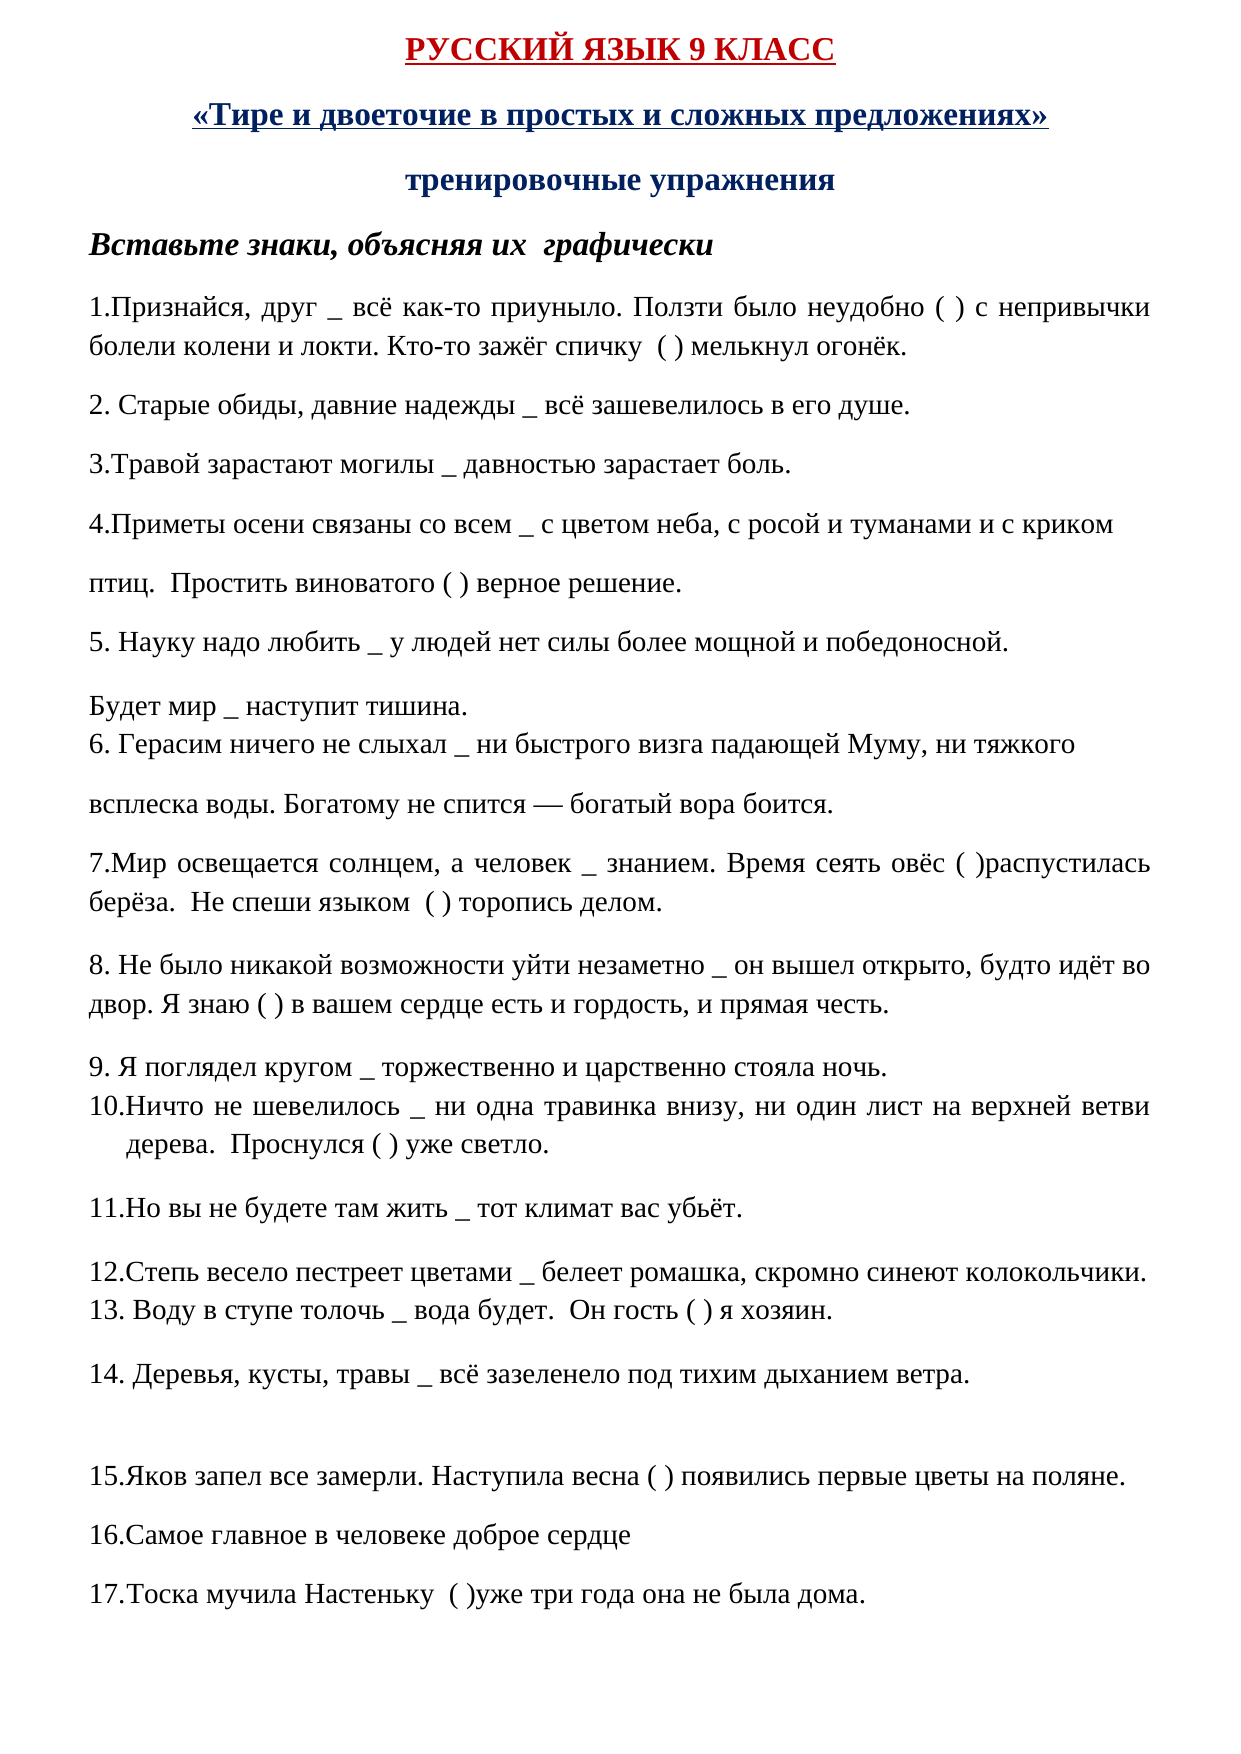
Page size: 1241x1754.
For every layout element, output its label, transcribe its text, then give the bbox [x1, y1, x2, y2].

text «Тире и двоеточие в простых и сложных предложениях» [89, 94, 1152, 133]
text 9. Я поглядел кругом _ торжественно и царственно стояла ночь. [89, 1049, 1152, 1083]
text 10.Ничто не шевелилось _ ни одна травинка внизу, ни один лист на верхней ветви дерева. Проснулся ( ) уже светло. [89, 1088, 1152, 1160]
text РУССКИЙ ЯЗЫК 9 КЛАСС [89, 29, 1152, 68]
text 8. Не было никакой возможности уйти незаметно _ он вышел открыто, будто идёт во двор. Я знаю ( ) в вашем сердце есть и гордость, и прямая честь. [89, 947, 1152, 1019]
text 16.Самое главное в человеке доброе сердце [89, 1517, 1152, 1551]
text 14. Деревья, кусты, травы _ всё зазеленело под тихим дыханием ветра. [89, 1356, 1152, 1389]
text птиц. Простить виноватого ( ) верное решение. [89, 565, 1152, 599]
text Вставьте знаки, объясняя их графически [89, 224, 1152, 263]
text 5. Науку надо любить _ у людей нет силы более мощной и победоносной. [89, 624, 1152, 658]
text 4.Приметы осени связаны со всем _ с цветом неба, с росой и туманами и с криком [89, 506, 1152, 539]
text всплеска воды. Богатому не спится — богатый вора боится. [89, 786, 1152, 819]
text тренировочные упражнения [89, 159, 1152, 198]
text 13. Воду в ступе толочь _ вода будет. Он гость ( ) я хозяин. [89, 1292, 1152, 1326]
text 1.Признайся, друг _ всё как-то приуныло. Ползти было неудобно ( ) с непривычки болели колени и локти. Кто-то зажёг спичку ( ) мелькнул огонёк. [89, 289, 1152, 361]
text 7.Мир освещается солнцем, а человек _ знанием. Время сеять овёс ( )распустилась берёза. Не спеши языком ( ) торопись делом. [89, 845, 1152, 917]
text Будет мир _ наступит тишина. [89, 688, 1152, 722]
text 2. Старые обиды, давние надежды _ всё зашевелилось в его душе. [89, 387, 1152, 421]
text 12.Степь весело пестреет цветами _ белеет ромашка, скромно синеют колокольчики. [89, 1254, 1152, 1287]
text 17. Тоска мучила Настеньку ( )уже три года она не была дома. [89, 1577, 1152, 1610]
text 3.Травой зарастают могилы _ давностью зарастает боль. [89, 446, 1152, 480]
text 15.Яков запел все замерли. Наступила весна ( ) появились первые цветы на поляне. [89, 1458, 1152, 1491]
text 6. Герасим ничего не слыхал _ ни быстрого визга падающей Муму, ни тяжкого [89, 727, 1152, 760]
text 11.Но вы не будете там жить _ тот климат вас убьёт. [89, 1190, 1152, 1224]
